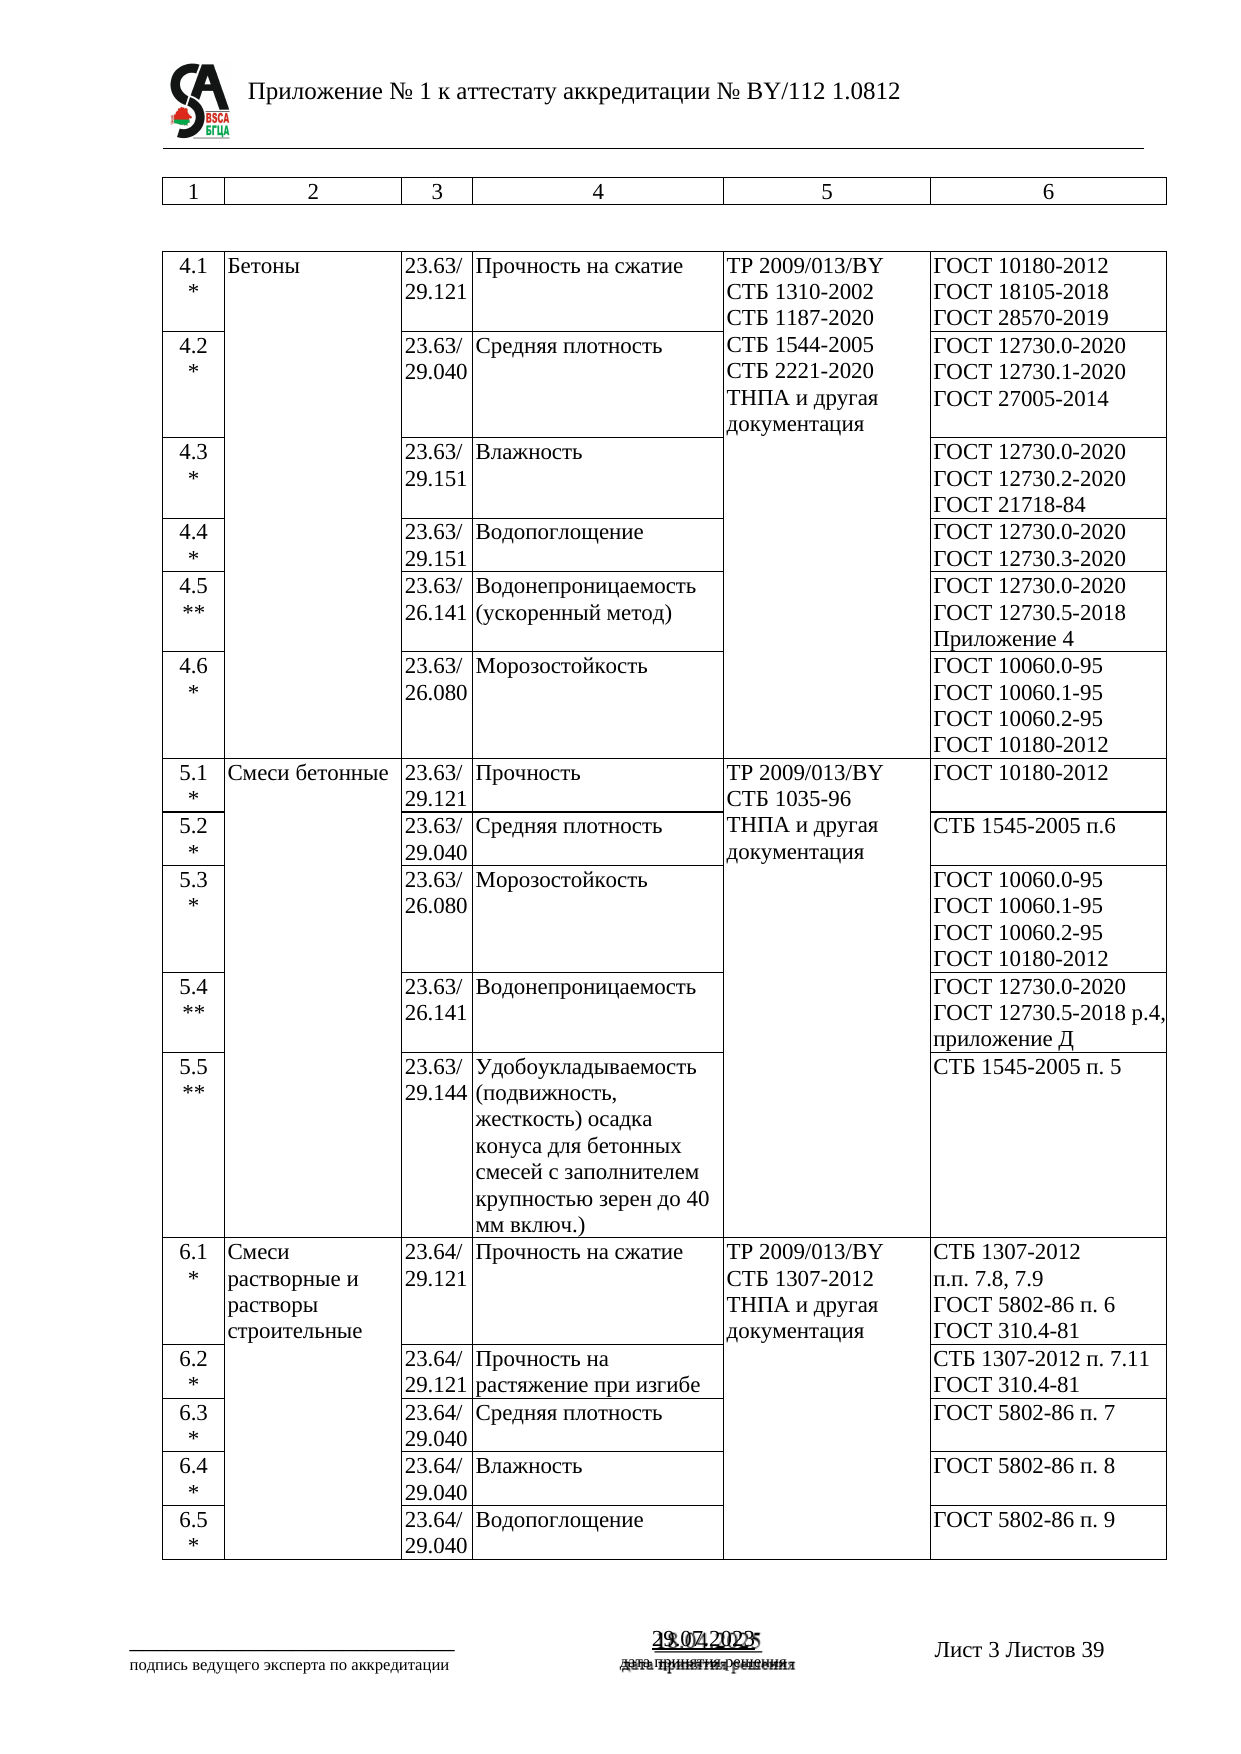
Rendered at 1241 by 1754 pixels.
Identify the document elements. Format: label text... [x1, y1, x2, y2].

table_cell 4.3 * [163, 438, 224, 517]
table_cell 4.5 ** [163, 572, 224, 651]
table_cell 23.63/26.080 [402, 652, 472, 758]
picture [169, 61, 231, 139]
table_cell Морозостойкость [473, 866, 723, 972]
table_cell ГОСТ 10060.0-95 ГОСТ 10060.1-95 ГОСТ 10060.2-95 ГОСТ 10180-2012 [931, 652, 1166, 758]
table_cell 6.3 * [163, 1399, 224, 1451]
picture [617, 1625, 800, 1683]
table_cell 23.63/29.121 [402, 759, 472, 811]
table_cell Водонепроницаемость [473, 973, 723, 1052]
table_cell 5.4 ** [163, 973, 224, 1052]
table_cell Прочность на сжатие [473, 1238, 723, 1344]
table_cell СТБ 1307-2012 п. 7.11 ГОСТ 310.4-81 [931, 1345, 1166, 1397]
table_cell Средняя плотность [473, 1399, 723, 1451]
table_cell 23.64/29.040 [402, 1399, 472, 1451]
table_cell 5.5 ** [163, 1053, 224, 1237]
table_cell ГОСТ 12730.0-2020 ГОСТ 12730.2-2020 ГОСТ 21718-84 [931, 438, 1166, 517]
table_cell 23.63/26.080 [402, 866, 472, 972]
table_cell 23.63/29.151 [402, 519, 472, 571]
table_cell 23.64/29.121 [402, 1345, 472, 1397]
table_cell ГОСТ 5802-86 п. 7 [931, 1399, 1166, 1451]
table_cell Водонепроницаемость (ускоренный метод) [473, 572, 723, 651]
table_cell ГОСТ 12730.0-2020 ГОСТ 12730.1-2020 ГОСТ 27005-2014 [931, 332, 1166, 437]
table_cell 4.4 * [163, 519, 224, 571]
table_cell 23.63/29.151 [402, 438, 472, 517]
table_cell 23.64/29.040 [402, 1452, 472, 1505]
table_cell СТБ 1545-2005 п.6 [931, 813, 1166, 865]
table_cell Смеси растворные и растворы строительные [225, 1238, 401, 1559]
table_cell 5.1 * [163, 759, 224, 811]
table_cell Средняя плотность [473, 332, 723, 437]
table_cell 23.63/29.040 [402, 332, 472, 437]
table_cell ГОСТ 5802-86 п. 8 [931, 1452, 1166, 1505]
table_cell ГОСТ 5802-86 п. 9 [931, 1506, 1166, 1559]
table_cell 4.2 * [163, 332, 224, 437]
table_cell ГОСТ 10060.0-95 ГОСТ 10060.1-95 ГОСТ 10060.2-95 ГОСТ 10180-2012 [931, 866, 1166, 972]
table_header Бетоны [225, 252, 401, 758]
table_cell 23.63/26.141 [402, 973, 472, 1052]
table_cell ТР 2009/013/BY СТБ 1307-2012 ТНПА и другая документация [724, 1238, 930, 1559]
table_header Прочность на сжатие [473, 252, 723, 331]
table_cell 6.5 * [163, 1506, 224, 1559]
table_cell 23.63/29.040 [402, 813, 472, 865]
table_cell СТБ 1307-2012 п.п. 7.8, 7.9 ГОСТ 5802-86 п. 6 ГОСТ 310.4-81 [931, 1238, 1166, 1344]
table_cell 6.2 * [163, 1345, 224, 1397]
table_header ГОСТ 10180-2012 ГОСТ 18105-2018 ГОСТ 28570-2019 [931, 252, 1166, 331]
table_cell 23.64/29.040 [402, 1506, 472, 1559]
table_cell Прочность [473, 759, 723, 811]
table_cell 23.63/26.141 [402, 572, 472, 651]
table_cell Прочность на растяжение при изгибе [473, 1345, 723, 1397]
table_cell ГОСТ 12730.0-2020 ГОСТ 12730.5-2018 р.4, приложение Д [931, 973, 1166, 1052]
table_cell Водопоглощение [473, 1506, 723, 1559]
table_cell Влажность [473, 438, 723, 517]
table_cell СТБ 1545-2005 п. 5 [931, 1053, 1166, 1237]
table_cell 6.4 * [163, 1452, 224, 1505]
table_cell ГОСТ 12730.0-2020 ГОСТ 12730.5-2018 Приложение 4 [931, 572, 1166, 651]
table_cell Средняя плотность [473, 813, 723, 865]
table_cell 23.64/29.121 [402, 1238, 472, 1344]
table_cell 23.63/29.144 [402, 1053, 472, 1237]
table_cell 4.6 * [163, 652, 224, 758]
table_cell Удобоукладываемость (подвижность, жесткость) осадка конуса для бетонных смесей с заполнителем крупностью зерен до 40 мм включ.) [473, 1053, 723, 1237]
table_cell ГОСТ 10180-2012 [931, 759, 1166, 811]
table_cell 5.2 * [163, 813, 224, 865]
table_cell ГОСТ 12730.0-2020 ГОСТ 12730.3-2020 [931, 519, 1166, 571]
table_cell 6.1 * [163, 1238, 224, 1344]
table_cell Морозостойкость [473, 652, 723, 758]
table_header ТР 2009/013/BY СТБ 1310-2002 СТБ 1187-2020 СТБ 1544-2005 СТБ 2221-2020 ТНПА и другая документация [724, 252, 930, 758]
table_header 23.63/29.121 [402, 252, 472, 331]
table_cell Смеси бетонные [225, 759, 401, 1237]
table_header 4.1 * [163, 252, 224, 331]
table_cell Водопоглощение [473, 519, 723, 571]
table_cell 5.3 * [163, 866, 224, 972]
table_cell ТР 2009/013/BY СТБ 1035-96 ТНПА и другая документация [724, 759, 930, 1237]
table_cell Влажность [473, 1452, 723, 1505]
